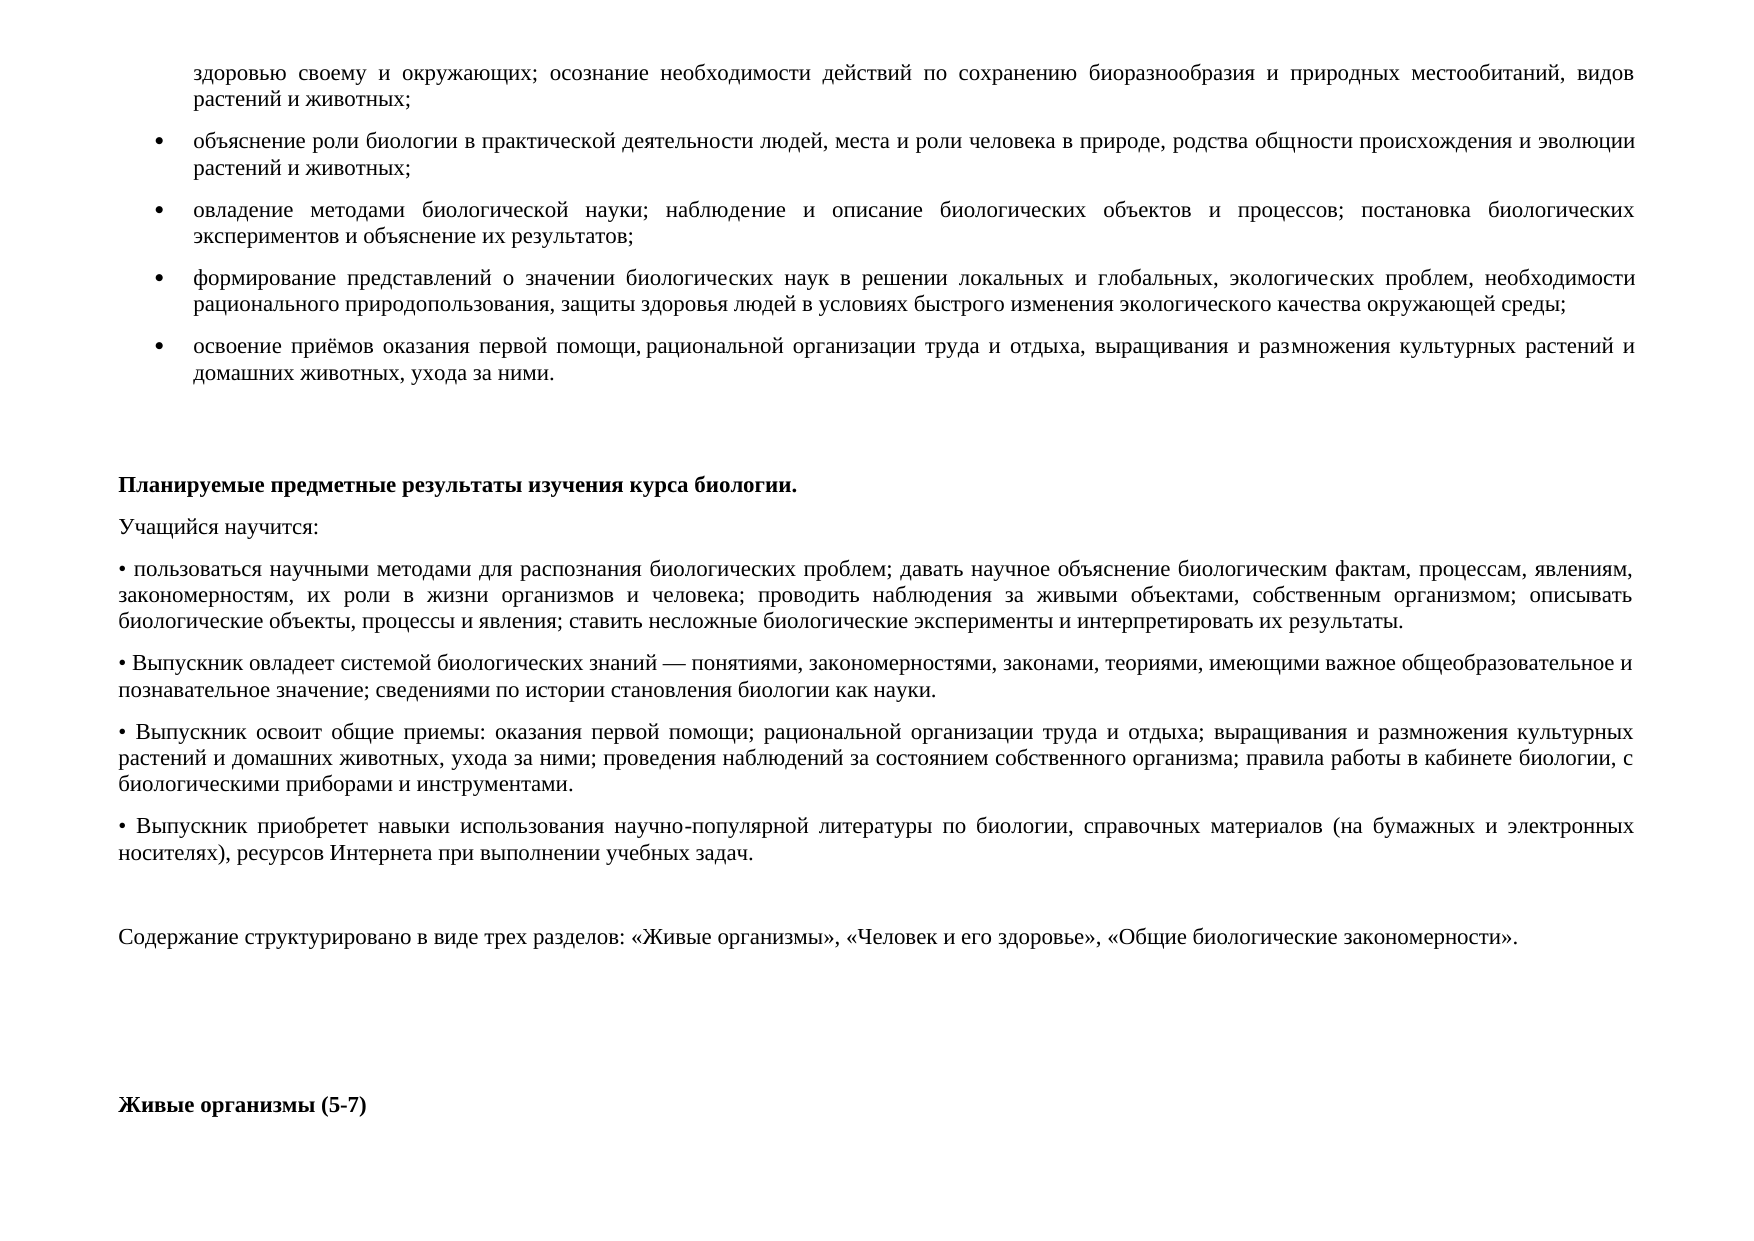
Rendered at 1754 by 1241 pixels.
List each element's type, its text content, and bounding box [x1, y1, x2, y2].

text • Выпускник овладеет системой биологических знаний — понятиями, закономерностями, законами, теориями, имеющими важное общеобразовательное и познавательное значение; сведениями по истории становления биологии как науки. [118, 649, 1636, 702]
text Учащийся научится: [118, 513, 1636, 539]
list формирование представлений о значении биологических наук в решении локальных и глобальных, экологических проблем, необходимости рационального природопользования, защиты здоровья людей в условиях быстрого изменения экологического качества окружающей среды; [156, 264, 1636, 317]
text Содержание структурировано в виде трех разделов: «Живые организмы», «Человек и его здоровье», «Общие биологические закономерности». [118, 923, 1636, 949]
list объяснение роли биологии в практической деятельности людей, места и роли человека в природе, родства общности происхождения и эволюции растений и животных; [156, 127, 1636, 180]
text • пользоваться научными методами для распознания биологических проблем; давать научное объяснение биологическим фактам, процессам, явлениям, закономерностям, их роли в жизни организмов и человека; проводить наблюдения за живыми объектами, собственным организмом; описывать биологические объекты, процессы и явления; ставить несложные биологические эксперименты и интерпретировать их результаты. [118, 555, 1636, 634]
text Планируемые предметные результаты изучения курса биологии. [118, 471, 1636, 497]
text • Выпускник освоит общие приемы: оказания первой помощи; рациональной организации труда и отдыха; выращивания и размножения культурных растений и домашних животных, ухода за ними; проведения наблюдений за состоянием собственного организма; правила работы в кабинете биологии, с биологическими приборами и инструментами. [118, 718, 1636, 797]
text • Выпускник приобретет навыки использования научно-популярной литературы по биологии, справочных материалов (на бумажных и электронных носителях), ресурсов Интернета при выполнении учебных задач. [118, 812, 1636, 865]
list овладение методами биологической науки; наблюдение и описание биологических объектов и процессов; постановка биологических экспериментов и объяснение их результатов; [156, 196, 1636, 248]
text Живые организмы (5-7) [118, 1091, 1636, 1117]
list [156, 59, 1636, 112]
list освоение приёмов оказания первой помощи, рациональной организации труда и отдыха, выращивания и размножения культурных растений и домашних животных, ухода за ними. [156, 332, 1636, 385]
